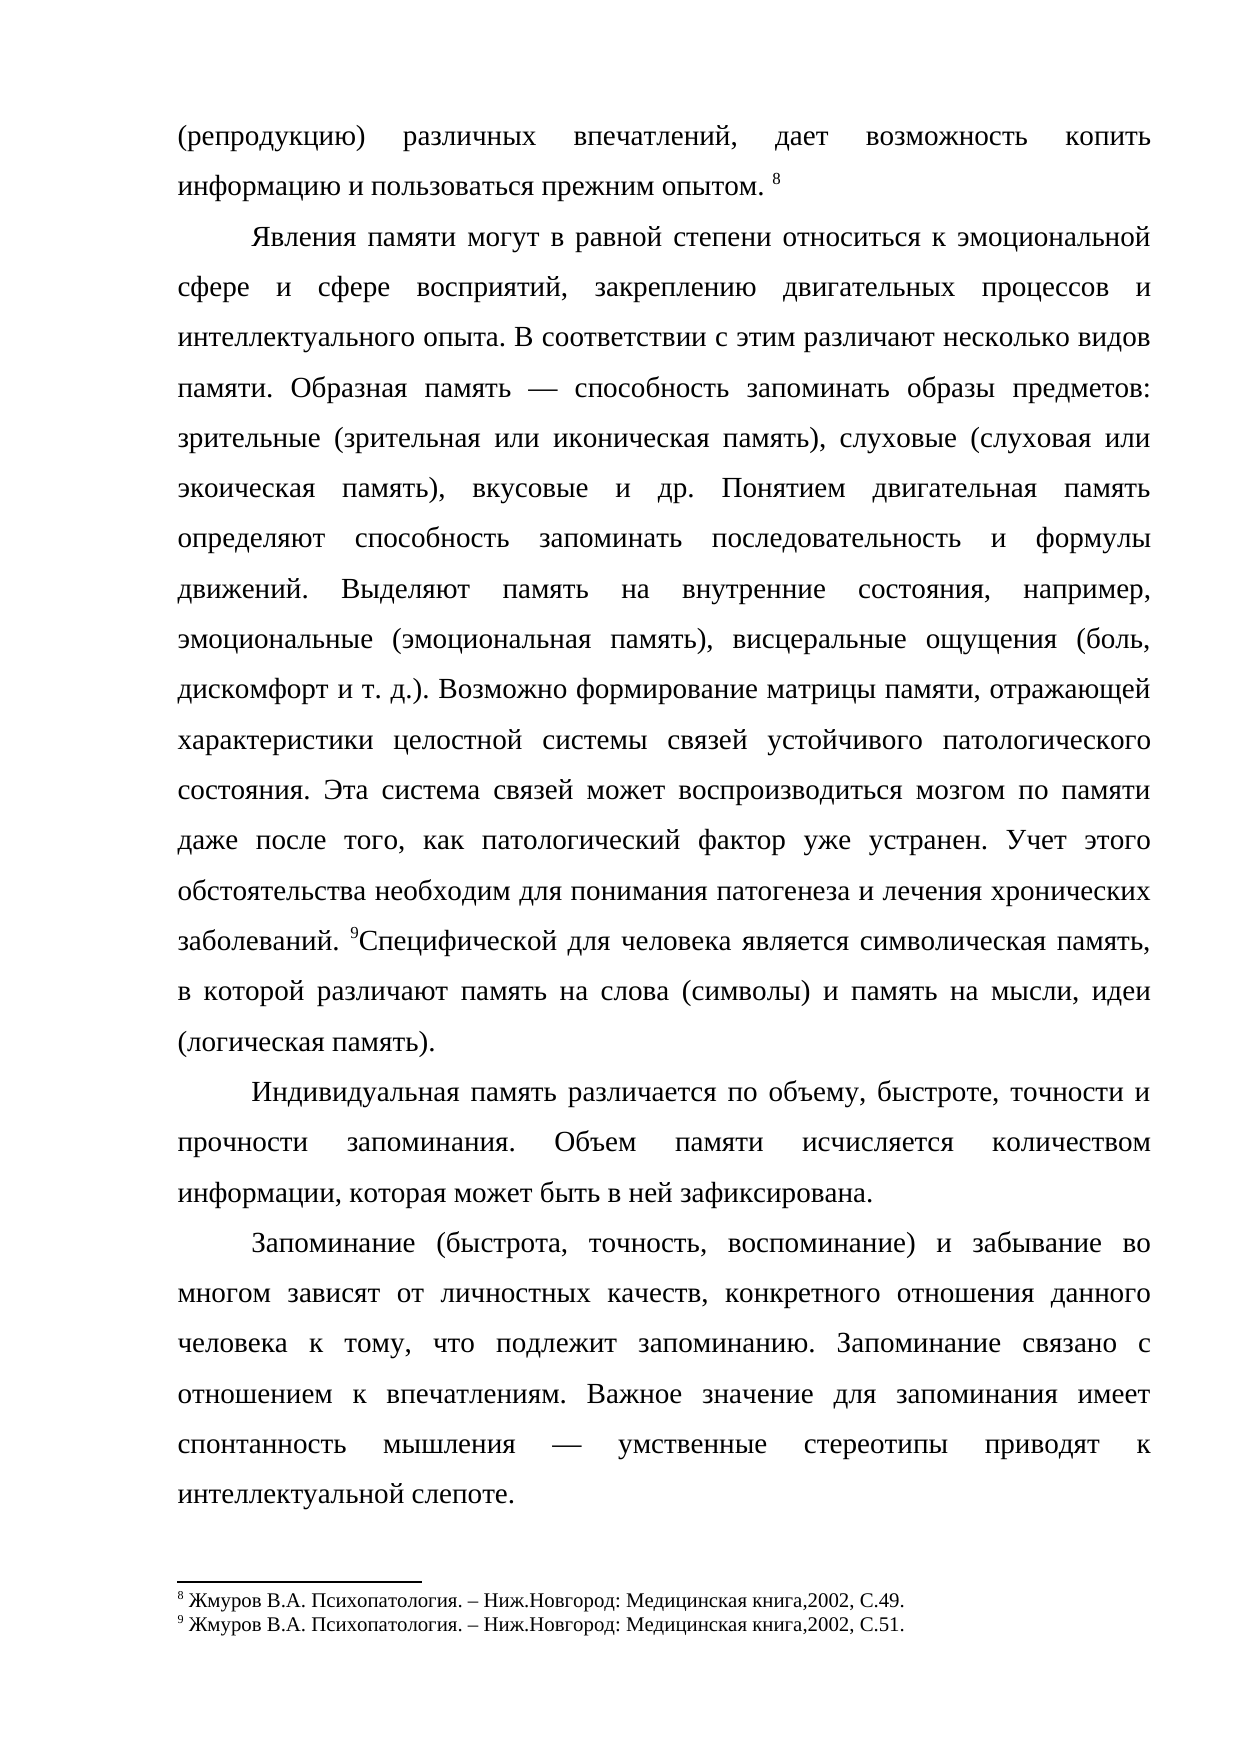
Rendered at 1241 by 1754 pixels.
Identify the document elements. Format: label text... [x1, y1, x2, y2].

text Явления памяти могут в равной степени относиться к эмоциональной сфере и сфере восприятий, закреплению двигательных процессов и интеллектуального опыта. В соответствии с этим различают несколько видов памяти. Образная память — способность запоминать образы предметов: зрительные (зрительная или иконическая память), слуховые (слуховая или экоическая память), вкусовые и др. Понятием двигательная память определяют способность запоминать последовательность и формулы движений. Выделяют память на внутренние состояния, например, эмоциональные (эмоциональная память), висцеральные ощущения (боль, дискомфорт и т. д.). Возможно формирование матрицы памяти, отражающей характеристики целостной системы связей устойчивого патологического состояния. Эта система связей может воспроизводиться мозгом по памяти даже после того, как патологический фактор уже устранен. Учет этого обстоятельства необходим для понимания патогенеза и лечения хронических заболеваний. Специфической для человека является символическая память, в которой различают память на слова (символы) и память на мысли, идеи (логическая память). [177, 219, 1152, 1057]
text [177, 118, 1152, 202]
text Индивидуальная память различается по объему, быстроте, точности и прочности запоминания. Объем памяти исчисляется количеством информации, которая может быть в ней зафиксирована. [177, 1074, 1152, 1208]
text Запоминание (быстрота, точность, воспоминание) и забывание во многом зависят от личностных качеств, конкретного отношения данного человека к тому, что подлежит запоминанию. Запоминание связано с отношением к впечатлениям. Важное значение для запоминания имеет спонтанность мышления — умственные стереотипы приводят к интеллектуальной слепоте. [177, 1225, 1152, 1510]
